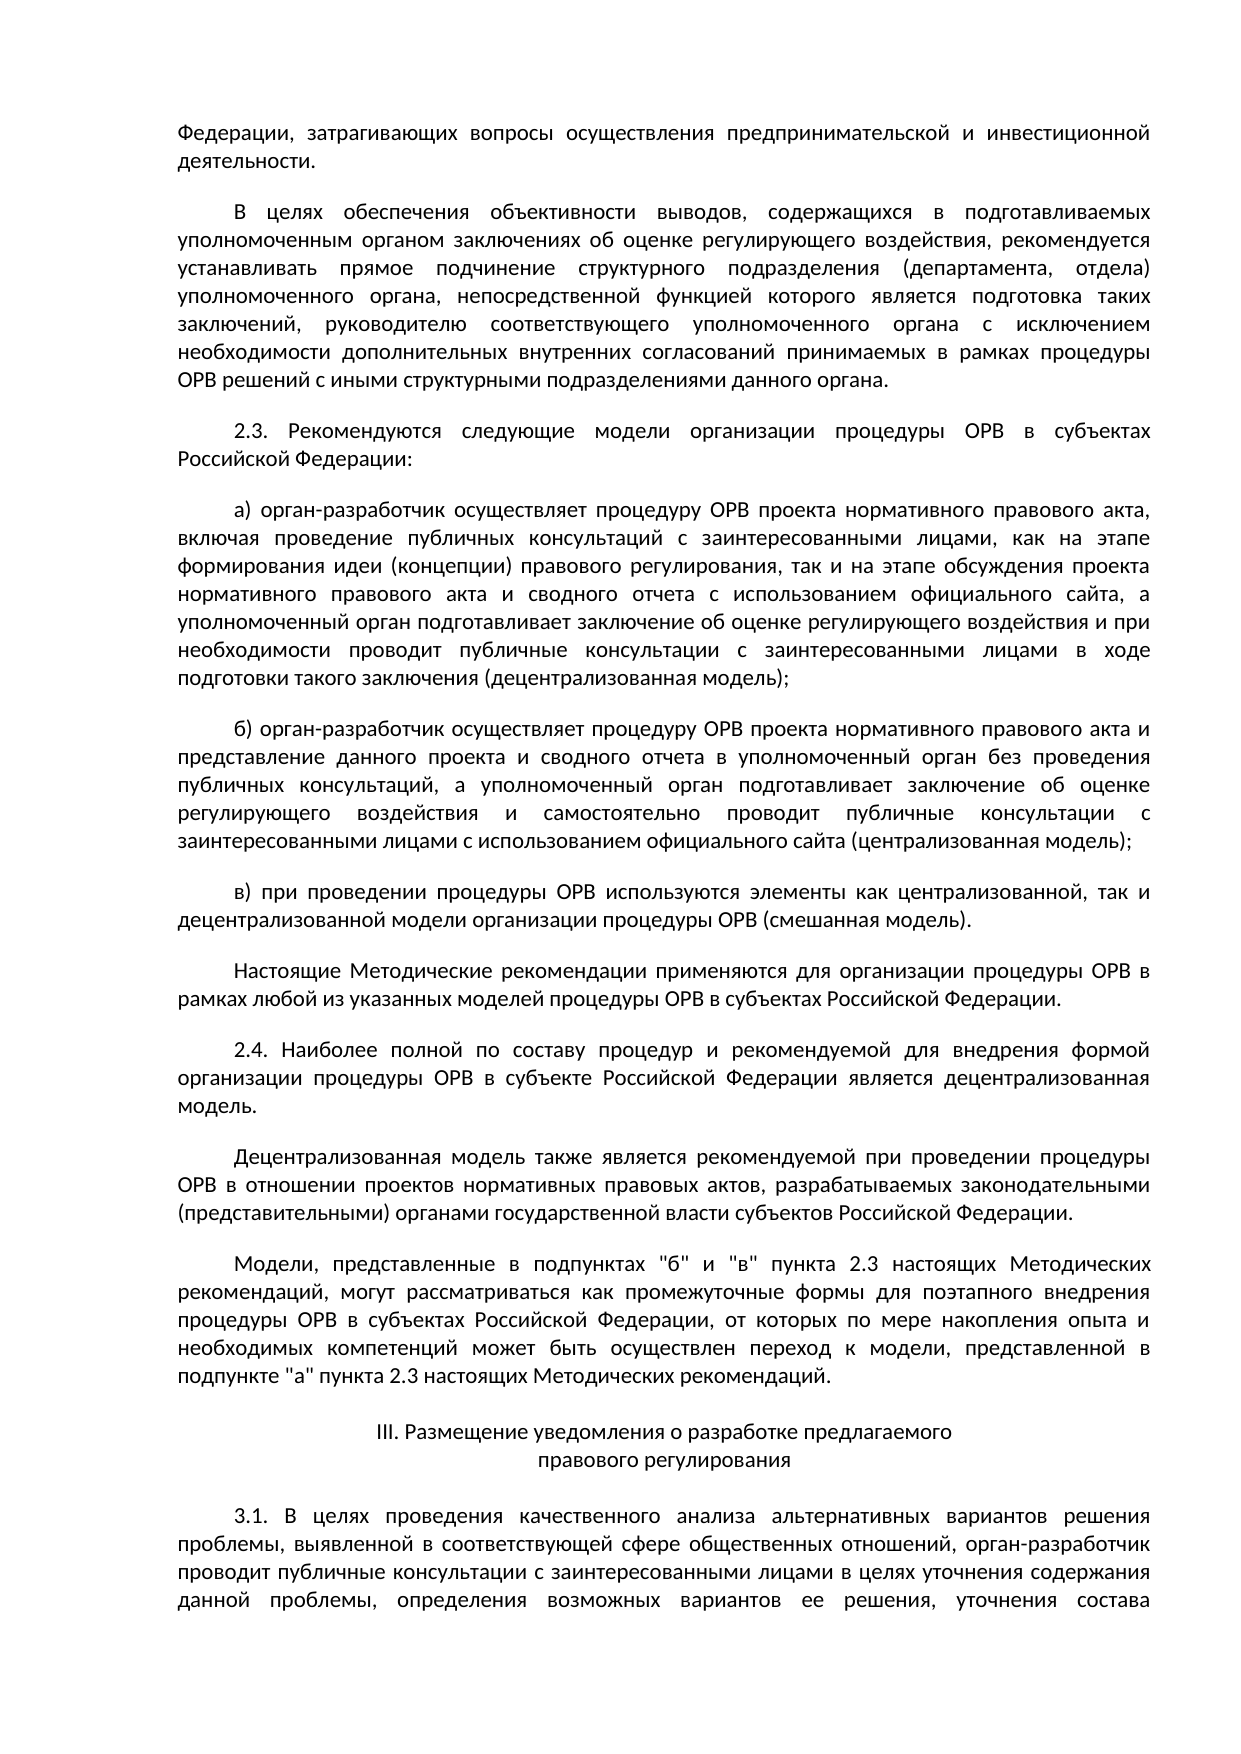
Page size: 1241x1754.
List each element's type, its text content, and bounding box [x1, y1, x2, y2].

text 2.4. Наиболее полной по составу процедур и рекомендуемой для внедрения формой организации процедуры ОРВ в субъекте Российской Федерации является децентрализованная модель. [177, 1035, 1152, 1119]
text Настоящие Методические рекомендации применяются для организации процедуры ОРВ в рамках любой из указанных моделей процедуры ОРВ в субъектах Российской Федерации. [177, 956, 1152, 1012]
text 2.3. Рекомендуются следующие модели организации процедуры ОРВ в субъектах Российской Федерации: [177, 416, 1152, 472]
text б) орган-разработчик осуществляет процедуру ОРВ проекта нормативного правового акта и представление данного проекта и сводного отчета в уполномоченный орган без проведения публичных консультаций, а уполномоченный орган подготавливает заключение об оценке регулирующего воздействия и самостоятельно проводит публичные консультации с заинтересованными лицами с использованием официального сайта (централизованная модель); [177, 714, 1152, 854]
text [177, 118, 1152, 174]
text В целях обеспечения объективности выводов, содержащихся в подготавливаемых уполномоченным органом заключениях об оценке регулирующего воздействия, рекомендуется устанавливать прямое подчинение структурного подразделения (департамента, отдела) уполномоченного органа, непосредственной функцией которого является подготовка таких заключений, руководителю соответствующего уполномоченного органа с исключением необходимости дополнительных внутренних согласований принимаемых в рамках процедуры ОРВ решений с иными структурными подразделениями данного органа. [177, 197, 1152, 393]
text в) при проведении процедуры ОРВ используются элементы как централизованной, так и децентрализованной модели организации процедуры ОРВ (смешанная модель). [177, 877, 1152, 933]
text правового регулирования [177, 1445, 1152, 1473]
text III. Размещение уведомления о разработке предлагаемого [177, 1417, 1152, 1445]
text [177, 1501, 1152, 1613]
text Модели, представленные в подпунктах "б" и "в" пункта 2.3 настоящих Методических рекомендаций, могут рассматриваться как промежуточные формы для поэтапного внедрения процедуры ОРВ в субъектах Российской Федерации, от которых по мере накопления опыта и необходимых компетенций может быть осуществлен переход к модели, представленной в подпункте "а" пункта 2.3 настоящих Методических рекомендаций. [177, 1249, 1152, 1389]
text Децентрализованная модель также является рекомендуемой при проведении процедуры ОРВ в отношении проектов нормативных правовых актов, разрабатываемых законодательными (представительными) органами государственной власти субъектов Российской Федерации. [177, 1142, 1152, 1226]
text а) орган-разработчик осуществляет процедуру ОРВ проекта нормативного правового акта, включая проведение публичных консультаций с заинтересованными лицами, как на этапе формирования идеи (концепции) правового регулирования, так и на этапе обсуждения проекта нормативного правового акта и сводного отчета с использованием официального сайта, а уполномоченный орган подготавливает заключение об оценке регулирующего воздействия и при необходимости проводит публичные консультации с заинтересованными лицами в ходе подготовки такого заключения (децентрализованная модель); [177, 495, 1152, 691]
